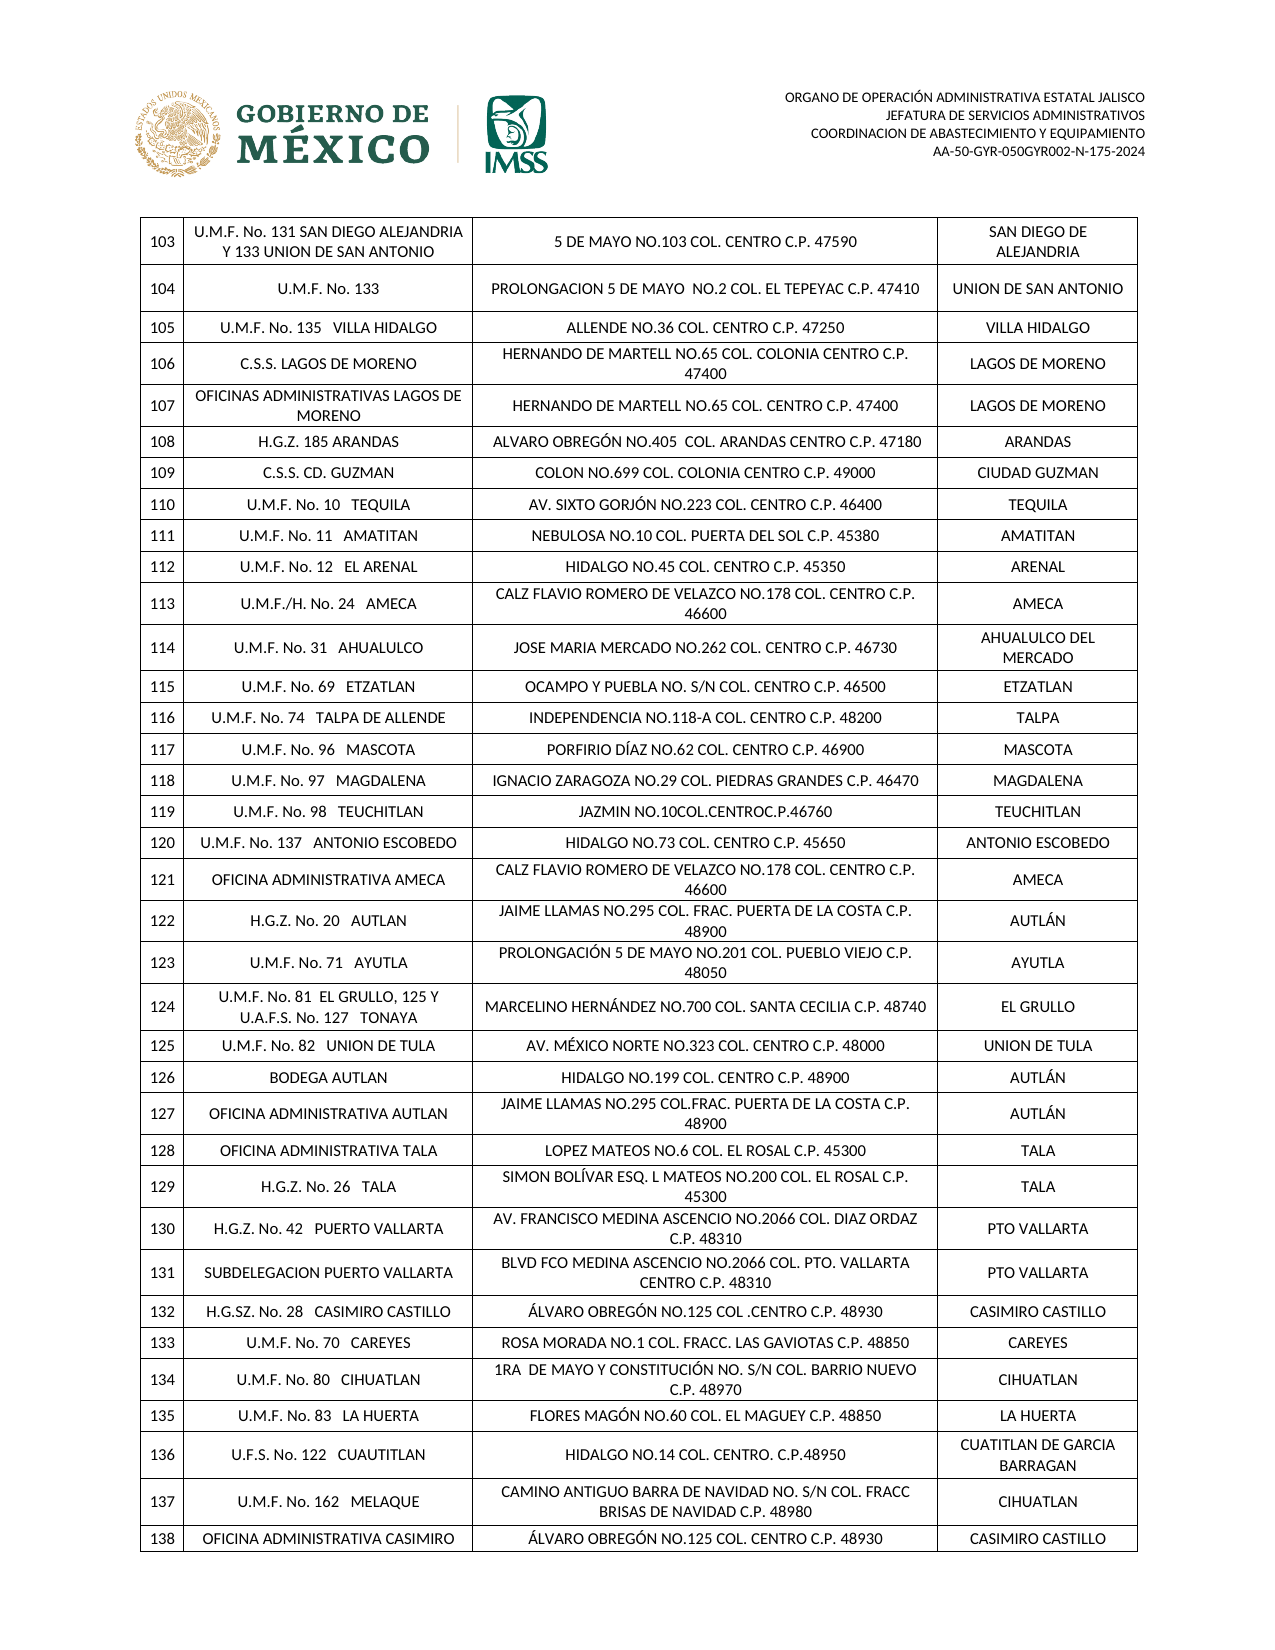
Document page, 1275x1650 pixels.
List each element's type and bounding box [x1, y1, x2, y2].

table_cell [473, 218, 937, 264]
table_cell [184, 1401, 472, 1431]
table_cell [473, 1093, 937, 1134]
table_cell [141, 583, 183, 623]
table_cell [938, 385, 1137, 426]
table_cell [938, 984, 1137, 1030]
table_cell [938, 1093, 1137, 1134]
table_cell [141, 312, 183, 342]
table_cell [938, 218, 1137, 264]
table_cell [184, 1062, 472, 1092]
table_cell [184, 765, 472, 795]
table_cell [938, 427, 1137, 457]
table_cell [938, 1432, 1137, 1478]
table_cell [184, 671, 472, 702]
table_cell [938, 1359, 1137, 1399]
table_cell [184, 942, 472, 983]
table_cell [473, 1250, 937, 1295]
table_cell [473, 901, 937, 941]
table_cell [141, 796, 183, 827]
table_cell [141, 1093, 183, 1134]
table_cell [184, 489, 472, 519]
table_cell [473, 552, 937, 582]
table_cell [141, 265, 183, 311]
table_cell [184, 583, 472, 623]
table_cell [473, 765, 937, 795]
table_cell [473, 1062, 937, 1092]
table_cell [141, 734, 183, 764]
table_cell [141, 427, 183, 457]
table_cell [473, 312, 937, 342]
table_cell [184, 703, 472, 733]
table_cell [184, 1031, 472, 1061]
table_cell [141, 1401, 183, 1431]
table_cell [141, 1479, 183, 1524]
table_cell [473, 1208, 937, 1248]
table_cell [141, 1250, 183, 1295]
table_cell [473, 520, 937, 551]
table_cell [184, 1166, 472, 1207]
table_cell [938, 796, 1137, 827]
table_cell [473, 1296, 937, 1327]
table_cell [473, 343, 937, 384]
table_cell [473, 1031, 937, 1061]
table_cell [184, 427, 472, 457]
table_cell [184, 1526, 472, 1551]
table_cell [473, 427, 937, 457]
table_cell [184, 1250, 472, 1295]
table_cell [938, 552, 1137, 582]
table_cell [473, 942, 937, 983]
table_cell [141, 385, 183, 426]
picture [26, 0, 1190, 256]
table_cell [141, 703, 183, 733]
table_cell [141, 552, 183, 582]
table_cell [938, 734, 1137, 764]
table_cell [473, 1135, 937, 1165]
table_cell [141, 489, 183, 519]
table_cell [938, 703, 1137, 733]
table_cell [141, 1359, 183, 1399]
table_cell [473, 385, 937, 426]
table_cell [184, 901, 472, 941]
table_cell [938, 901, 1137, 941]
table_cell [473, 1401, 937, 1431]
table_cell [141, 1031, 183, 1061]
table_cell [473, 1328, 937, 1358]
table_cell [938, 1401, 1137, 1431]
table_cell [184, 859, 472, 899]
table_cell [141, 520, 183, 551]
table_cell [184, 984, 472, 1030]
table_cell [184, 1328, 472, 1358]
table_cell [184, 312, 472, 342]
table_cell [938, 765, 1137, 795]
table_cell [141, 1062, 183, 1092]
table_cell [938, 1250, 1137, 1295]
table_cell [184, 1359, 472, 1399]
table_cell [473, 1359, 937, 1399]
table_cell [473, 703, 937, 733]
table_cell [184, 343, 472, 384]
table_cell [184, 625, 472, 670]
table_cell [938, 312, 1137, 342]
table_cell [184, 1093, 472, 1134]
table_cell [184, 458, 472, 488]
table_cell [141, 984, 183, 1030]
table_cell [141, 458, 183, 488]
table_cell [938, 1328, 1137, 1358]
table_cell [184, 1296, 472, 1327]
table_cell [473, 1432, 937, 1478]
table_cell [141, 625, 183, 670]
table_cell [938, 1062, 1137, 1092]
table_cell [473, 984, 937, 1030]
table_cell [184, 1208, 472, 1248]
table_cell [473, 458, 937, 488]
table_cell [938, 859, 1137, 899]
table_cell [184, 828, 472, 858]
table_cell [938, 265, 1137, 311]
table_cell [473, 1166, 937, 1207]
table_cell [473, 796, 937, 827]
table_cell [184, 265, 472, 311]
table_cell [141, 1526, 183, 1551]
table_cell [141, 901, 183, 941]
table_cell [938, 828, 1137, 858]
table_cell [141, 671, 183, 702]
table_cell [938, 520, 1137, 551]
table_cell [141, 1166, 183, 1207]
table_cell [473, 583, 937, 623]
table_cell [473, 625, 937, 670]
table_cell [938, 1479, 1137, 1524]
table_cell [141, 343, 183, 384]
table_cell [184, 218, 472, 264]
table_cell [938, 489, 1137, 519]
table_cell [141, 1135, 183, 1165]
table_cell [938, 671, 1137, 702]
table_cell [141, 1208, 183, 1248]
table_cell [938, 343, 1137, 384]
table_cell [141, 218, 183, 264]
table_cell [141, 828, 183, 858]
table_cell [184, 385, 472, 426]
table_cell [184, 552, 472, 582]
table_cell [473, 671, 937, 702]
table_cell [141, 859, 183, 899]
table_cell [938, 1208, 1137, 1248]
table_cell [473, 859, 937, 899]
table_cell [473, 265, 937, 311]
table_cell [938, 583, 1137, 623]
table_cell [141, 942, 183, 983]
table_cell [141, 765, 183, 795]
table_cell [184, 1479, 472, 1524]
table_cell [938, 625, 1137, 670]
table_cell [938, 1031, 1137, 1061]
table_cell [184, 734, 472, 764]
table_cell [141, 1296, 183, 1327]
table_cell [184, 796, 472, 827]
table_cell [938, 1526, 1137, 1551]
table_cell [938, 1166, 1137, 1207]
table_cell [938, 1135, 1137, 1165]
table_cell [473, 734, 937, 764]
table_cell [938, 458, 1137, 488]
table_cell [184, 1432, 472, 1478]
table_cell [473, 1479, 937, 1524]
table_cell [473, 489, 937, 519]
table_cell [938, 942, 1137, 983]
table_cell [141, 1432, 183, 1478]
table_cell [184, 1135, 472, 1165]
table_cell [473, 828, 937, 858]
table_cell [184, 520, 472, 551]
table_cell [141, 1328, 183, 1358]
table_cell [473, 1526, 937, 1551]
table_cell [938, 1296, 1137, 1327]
